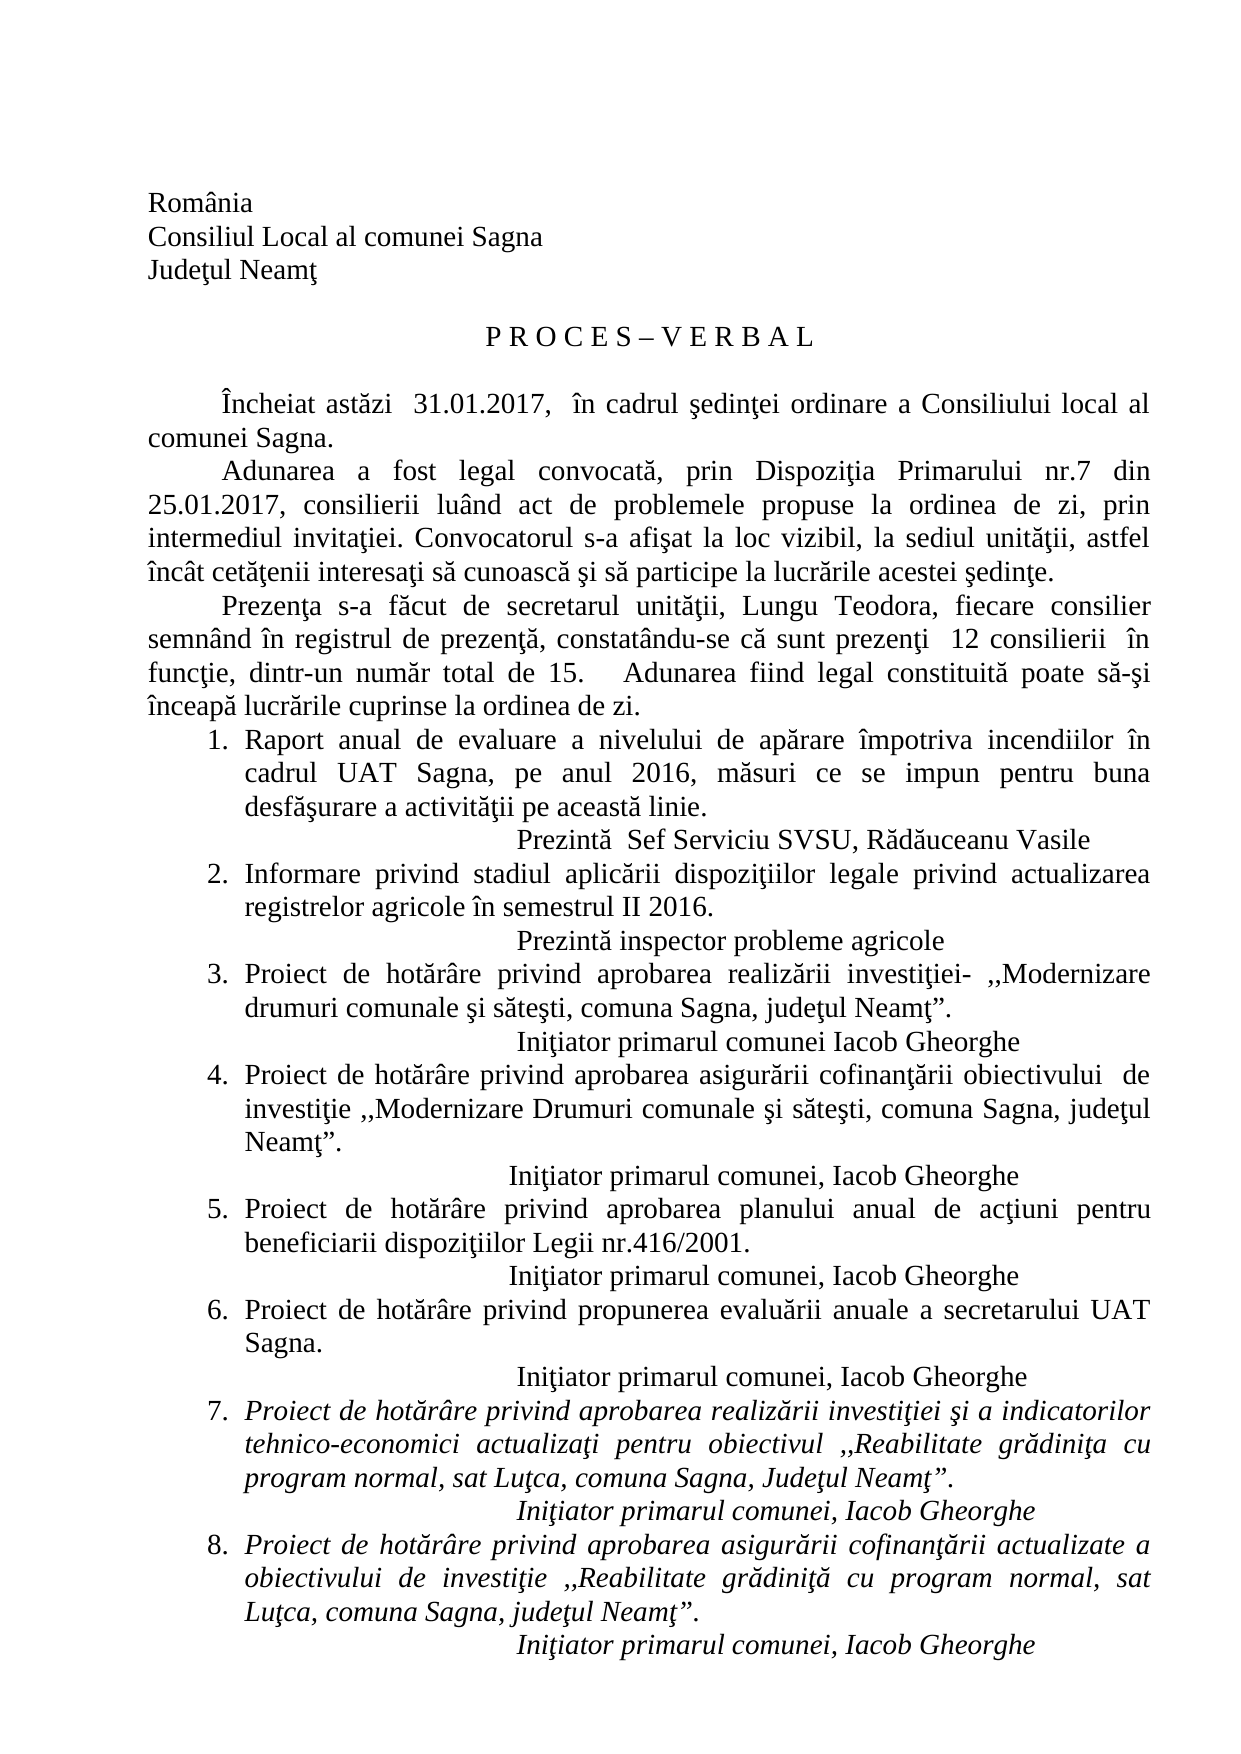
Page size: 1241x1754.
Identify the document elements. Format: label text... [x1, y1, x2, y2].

text P R O C E S – V E R B A L [148, 319, 1152, 353]
list Iniţiator primarul comunei, Iacob Gheorghe [443, 1258, 1152, 1292]
text Încheiat astăzi 31.01.2017, în cadrul şedinţei ordinare a Consiliului local al comunei Sagna. [148, 386, 1152, 453]
text Judeţul Neamţ [148, 252, 1152, 286]
list Prezintă Sef Serviciu SVSU, Rădăuceanu Vasile [516, 822, 1152, 856]
text Adunarea a fost legal convocată, prin Dispoziţia Primarului nr.7 din 25.01.2017, consilierii luând act de problemele propuse la ordinea de zi, prin intermediul invitaţiei. Convocatorul s-a afişat la loc vizibil, la sediul unităţii, astfel încât cetăţenii interesaţi să cunoască şi să participe la lucrările acestei şedinţe. [148, 453, 1152, 588]
list Iniţiator primarul comunei, Iacob Gheorghe [516, 1493, 1152, 1527]
list Proiect de hotărâre privind aprobarea asigurării cofinanţării actualizate a obiectivului de investiţie ,,Reabilitate grădiniţă cu program normal, sat Luţca, comuna Sagna, judeţul Neamţ”. [207, 1527, 1152, 1627]
list Raport anual de evaluare a nivelului de apărare împotriva incendiilor în cadrul UAT Sagna, pe anul 2016, măsuri ce se impun pentru buna desfăşurare a activităţii pe această linie. [207, 722, 1152, 822]
list Iniţiator primarul comunei, Iacob Gheorghe [516, 1627, 1152, 1661]
list Proiect de hotărâre privind propunerea evaluării anuale a secretarului UAT Sagna. [207, 1292, 1152, 1359]
list Informare privind stadiul aplicării dispoziţiilor legale privind actualizarea registrelor agricole în semestrul II 2016. [207, 856, 1152, 923]
list Proiect de hotărâre privind aprobarea realizării investiţiei şi a indicatorilor tehnico-economici actualizaţi pentru obiectivul ,,Reabilitate grădiniţa cu program normal, sat Luţca, comuna Sagna, Judeţul Neamţ”. [207, 1393, 1152, 1493]
text Iniţiator primarul comunei, Iacob Gheorghe [207, 1158, 1152, 1191]
list Iniţiator primarul comunei Iacob Gheorghe [444, 1024, 1152, 1057]
list Proiect de hotărâre privind aprobarea asigurării cofinanţării obiectivului de investiţie ,,Modernizare Drumuri comunale şi săteşti, comuna Sagna, judeţul Neamţ”. [207, 1057, 1152, 1158]
list Proiect de hotărâre privind aprobarea realizării investiţiei- ,,Modernizare drumuri comunale şi săteşti, comuna Sagna, judeţul Neamţ”. [207, 957, 1152, 1024]
list Proiect de hotărâre privind aprobarea planului anual de acţiuni pentru beneficiarii dispoziţiilor Legii nr.416/2001. [207, 1191, 1152, 1258]
list Iniţiator primarul comunei, Iacob Gheorghe [516, 1359, 1152, 1393]
list Prezintă inspector probleme agricole [516, 923, 1152, 957]
text România [148, 185, 1152, 219]
text Consiliul Local al comunei Sagna [148, 219, 1152, 252]
text Prezenţa s-a făcut de secretarul unităţii, Lungu Teodora, fiecare consilier semnând în registrul de prezenţă, constatându-se că sunt prezenţi 12 consilierii în funcţie, dintr-un număr total de 15. Adunarea fiind legal constituită poate să-şi înceapă lucrările cuprinse la ordinea de zi. [148, 588, 1152, 722]
